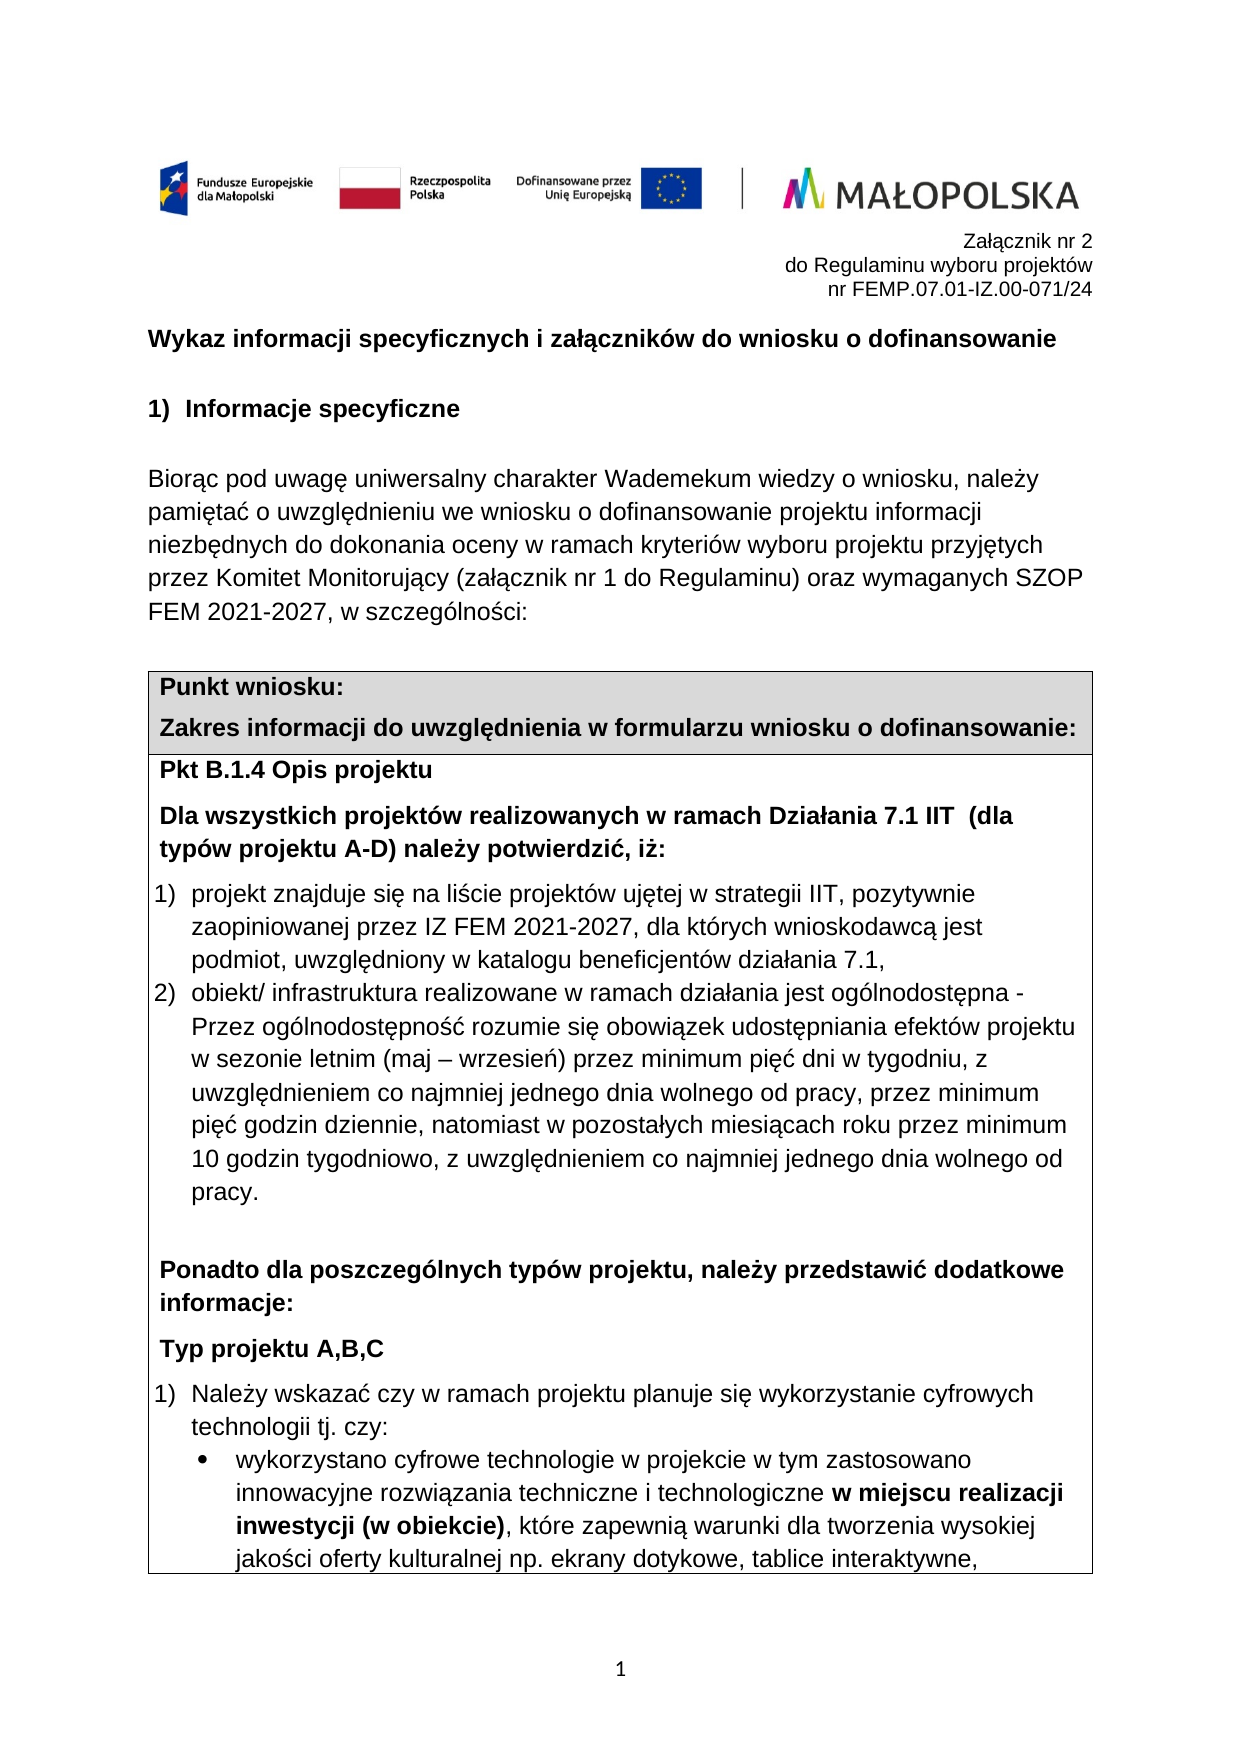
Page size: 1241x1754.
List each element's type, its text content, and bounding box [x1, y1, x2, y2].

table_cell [149, 755, 1092, 1573]
text Załącznik nr 2 do Regulaminu wyboru projektów nr FEMP.07.01-IZ.00-071/24 [148, 229, 1093, 300]
table_header Punkt wniosku: Zakres informacji do uwzględnienia w formularzu wniosku o dofinansowanie: [149, 672, 1092, 754]
text Wykaz informacji specyficznych i załączników do wniosku o dofinansowanie [148, 324, 1093, 353]
picture [147, 147, 1093, 229]
subtitle Informacje specyficzne [148, 394, 1093, 423]
text Biorąc pod uwagę uniwersalny charakter Wademekum wiedzy o wniosku, należy pamiętać o uwzględnieniu we wniosku o dofinansowanie projektu informacji niezbędnych do dokonania oceny w ramach kryteriów wyboru projektu przyjętych przez Komitet Monitorujący (załącznik nr 1 do Regulaminu) oraz wymaganych SZOP FEM 2021-2027, w szczególności: [148, 464, 1093, 625]
